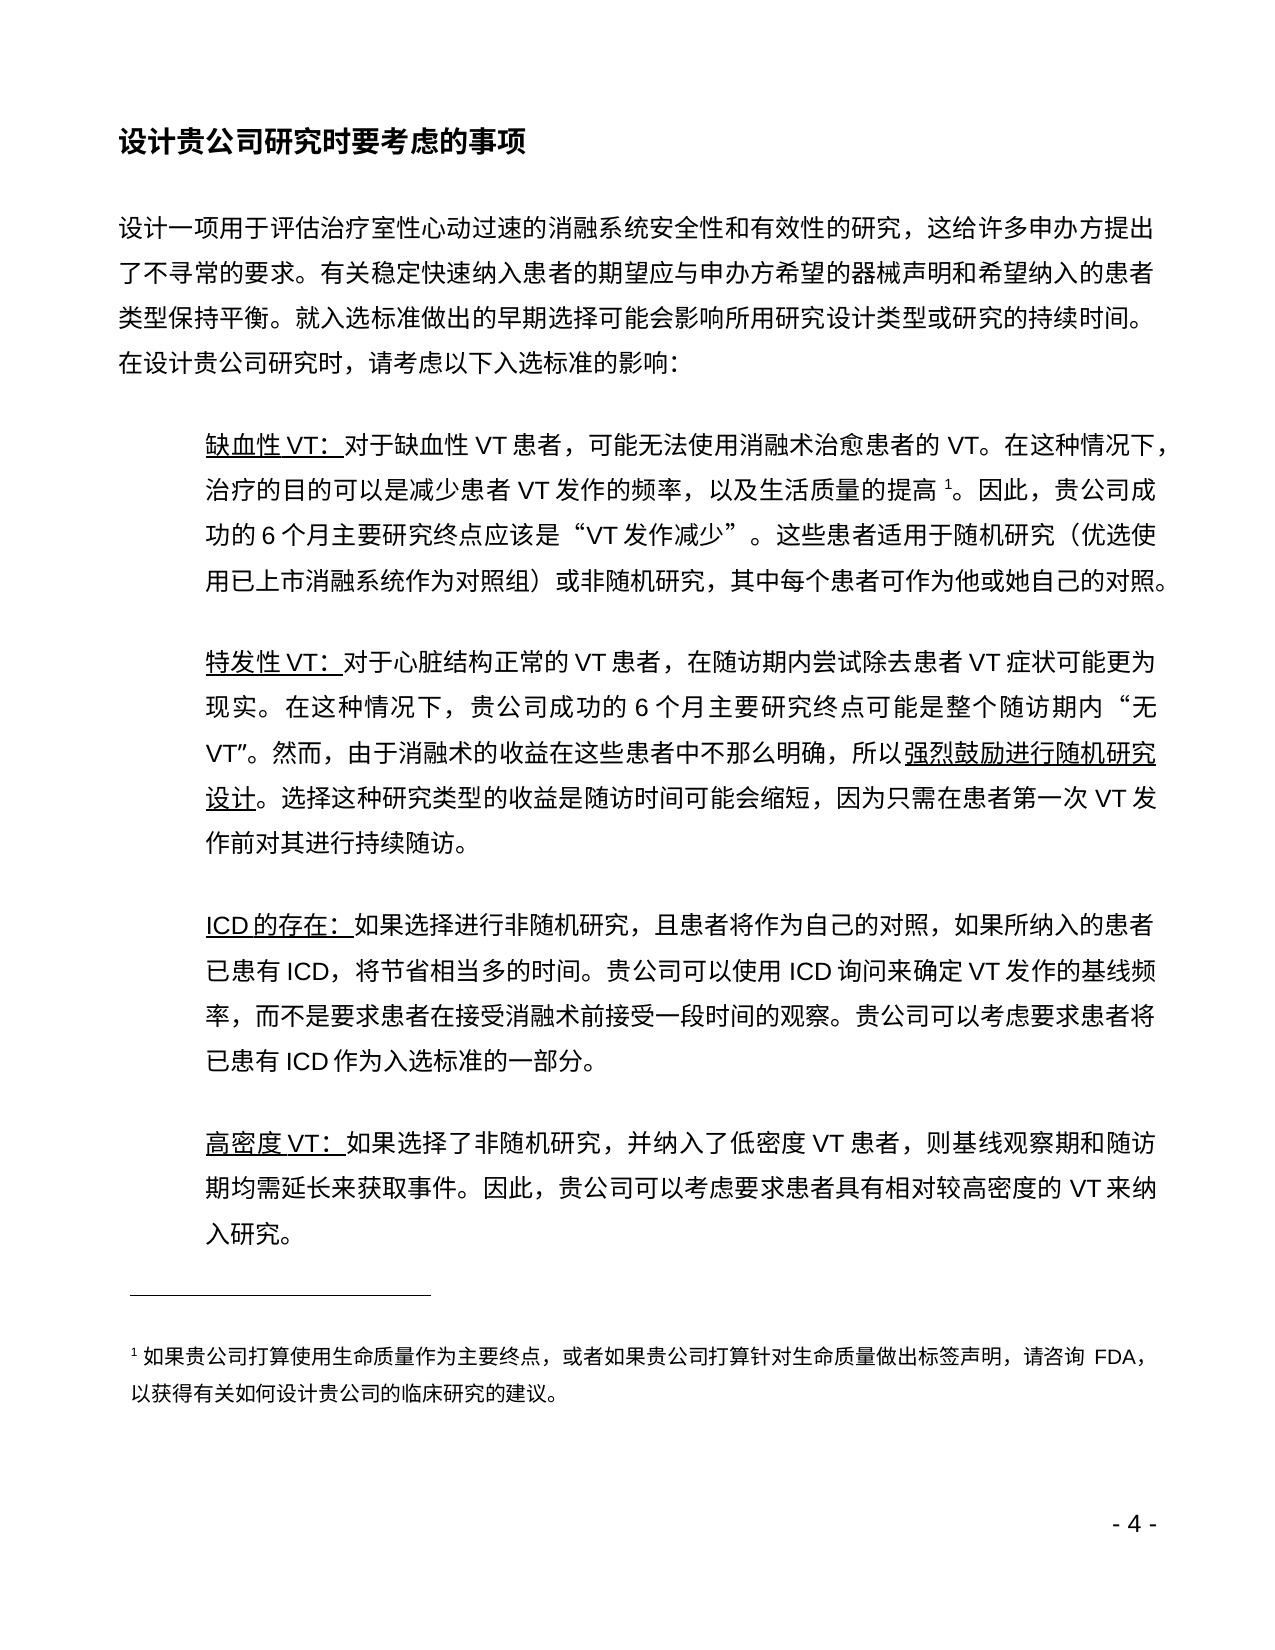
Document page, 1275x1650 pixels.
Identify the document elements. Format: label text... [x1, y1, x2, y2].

text 设计一项用于评估治疗室性心动过速的消融系统安全性和有效性的研究，这给许多申办方提出了不寻常的要求。有关稳定快速纳入患者的期望应与申办方希望的器械声明和希望纳入的患者类型保持平衡。就入选标准做出的早期选择可能会影响所用研究设计类型或研究的持续时间。在设计贵公司研究时，请考虑以下入选标准的影响： [118, 208, 1157, 380]
text 特发性VT：对于心脏结构正常的VT患者，在随访期内尝试除去患者VT症状可能更为现实。在这种情况下，贵公司成功的6个月主要研究终点可能是整个随访期内“无VT”。然而，由于消融术的收益在这些患者中不那么明确，所以强烈鼓励进行随机研究设计。选择这种研究类型的收益是随访时间可能会缩短，因为只需在患者第一次VT发作前对其进行持续随访。 [206, 643, 1157, 860]
text 1 如果贵公司打算使用生命质量作为主要终点，或者如果贵公司打算针对生命质量做出标签声明，请咨询FDA，以获得有关如何设计贵公司的临床研究的建议。 [131, 1340, 1157, 1408]
text ICD的存在：如果选择进行非随机研究，且患者将作为自己的对照，如果所纳入的患者已患有ICD，将节省相当多的时间。贵公司可以使用ICD询问来确定VT发作的基线频率，而不是要求患者在接受消融术前接受一段时间的观察。贵公司可以考虑要求患者将已患有ICD作为入选标准的一部分。 [206, 906, 1157, 1078]
text 设计贵公司研究时要考虑的事项 [118, 118, 1157, 160]
text 缺血性VT：对于缺血性VT患者，可能无法使用消融术治愈患者的VT。在这种情况下，治疗的目的可以是减少患者VT发作的频率，以及生活质量的提高1。因此，贵公司成功的6个月主要研究终点应该是“VT发作减少”。这些患者适用于随机研究（优选使用已上市消融系统作为对照组）或非随机研究，其中每个患者可作为他或她自己的对照。 [206, 425, 1157, 597]
text 高密度VT：如果选择了非随机研究，并纳入了低密度VT患者，则基线观察期和随访期均需延长来获取事件。因此，贵公司可以考虑要求患者具有相对较高密度的VT来纳入研究。 [206, 1123, 1157, 1250]
